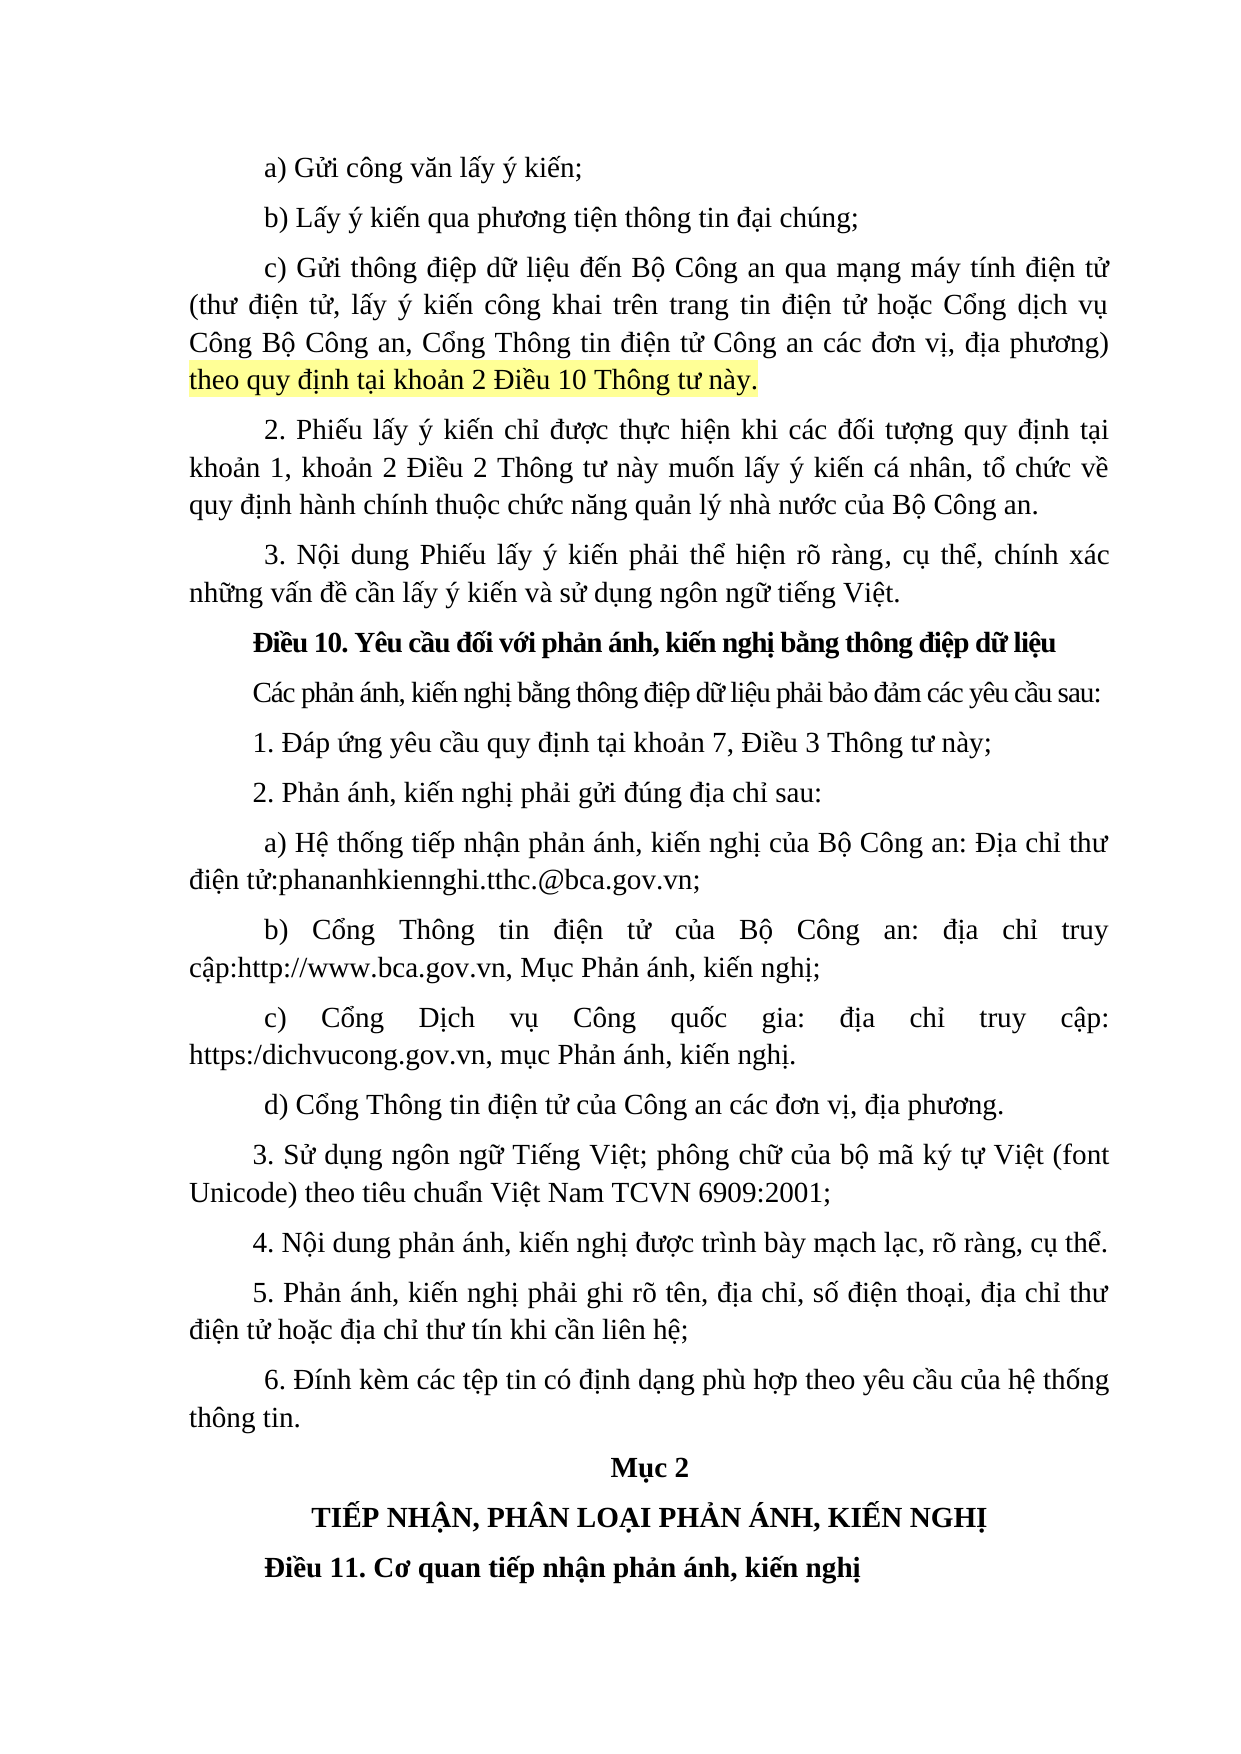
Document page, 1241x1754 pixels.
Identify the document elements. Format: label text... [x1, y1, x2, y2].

text 6. Đính kèm các tệp tin có định dạng phù hợp theo yêu cầu của hệ thống thông tin. [189, 1359, 1110, 1434]
text b) Lấy ý kiến qua phương tiện thông tin đại chúng; [189, 197, 1110, 234]
text Mục 2 [189, 1447, 1110, 1484]
text c) Cổng Dịch vụ Công quốc gia: địa chỉ truy cập: https:/dichvucong.gov.vn, mục Phản ánh, kiến nghị. [189, 997, 1110, 1072]
text Điều 11. Cơ quan tiếp nhận phản ánh, kiến nghị [189, 1547, 1110, 1584]
text 3. Sử dụng ngôn ngữ Tiếng Việt; phông chữ của bộ mã ký tự Việt (font Unicode) theo tiêu chuẩn Việt Nam TCVN 6909:2001; [189, 1134, 1110, 1209]
text Điều 10. Yêu cầu đối với phản ánh, kiến nghị bằng thông điệp dữ liệu [189, 622, 1110, 659]
text 1. Đáp ứng yêu cầu quy định tại khoản 7, Điều 3 Thông tư này; [189, 722, 1110, 759]
text b) Cổng Thông tin điện tử của Bộ Công an: địa chỉ truy cập:http://www.bca.gov.vn, Mục Phản ánh, kiến nghị; [189, 909, 1110, 984]
text 5. Phản ánh, kiến nghị phải ghi rõ tên, địa chỉ, số điện thoại, địa chỉ thư điện tử hoặc địa chỉ thư tín khi cần liên hệ; [189, 1272, 1110, 1347]
text d) Cổng Thông tin điện tử của Công an các đơn vị, địa phương. [189, 1084, 1110, 1122]
text a) Hệ thống tiếp nhận phản ánh, kiến nghị của Bộ Công an: Địa chỉ thư điện tử:phananhkiennghi.tthc.@bca.gov.vn; [189, 822, 1110, 897]
text a) Gửi công văn lấy ý kiến; [189, 147, 1110, 184]
text 3. Nội dung Phiếu lấy ý kiến phải thể hiện rõ ràng, cụ thể, chính xác những vấn đề cần lấy ý kiến và sử dụng ngôn ngữ tiếng Việt. [189, 534, 1110, 609]
text 2. Phản ánh, kiến nghị phải gửi đúng địa chỉ sau: [189, 772, 1110, 809]
text Các phản ánh, kiến nghị bằng thông điệp dữ liệu phải bảo đảm các yêu cầu sau: [189, 672, 1110, 709]
text c) Gửi thông điệp dữ liệu đến Bộ Công an qua mạng máy tính điện tử (thư điện tử, lấy ý kiến công khai trên trang tin điện tử hoặc Cổng dịch vụ Công Bộ Công an, Cổng Thông tin điện tử Công an các đơn vị, địa phương) theo quy định tại khoản 2 Điều 10 Thông tư này. [189, 247, 1110, 397]
text 2. Phiếu lấy ý kiến chỉ được thực hiện khi các đối tượng quy định tại khoản 1, khoản 2 Điều 2 Thông tư này muốn lấy ý kiến cá nhân, tổ chức về quy định hành chính thuộc chức năng quản lý nhà nước của Bộ Công an. [189, 409, 1110, 522]
text 4. Nội dung phản ánh, kiến nghị được trình bày mạch lạc, rõ ràng, cụ thể. [189, 1222, 1110, 1259]
text TIẾP NHẬN, PHÂN LOẠI PHẢN ÁNH, KIẾN NGHỊ [189, 1497, 1110, 1534]
